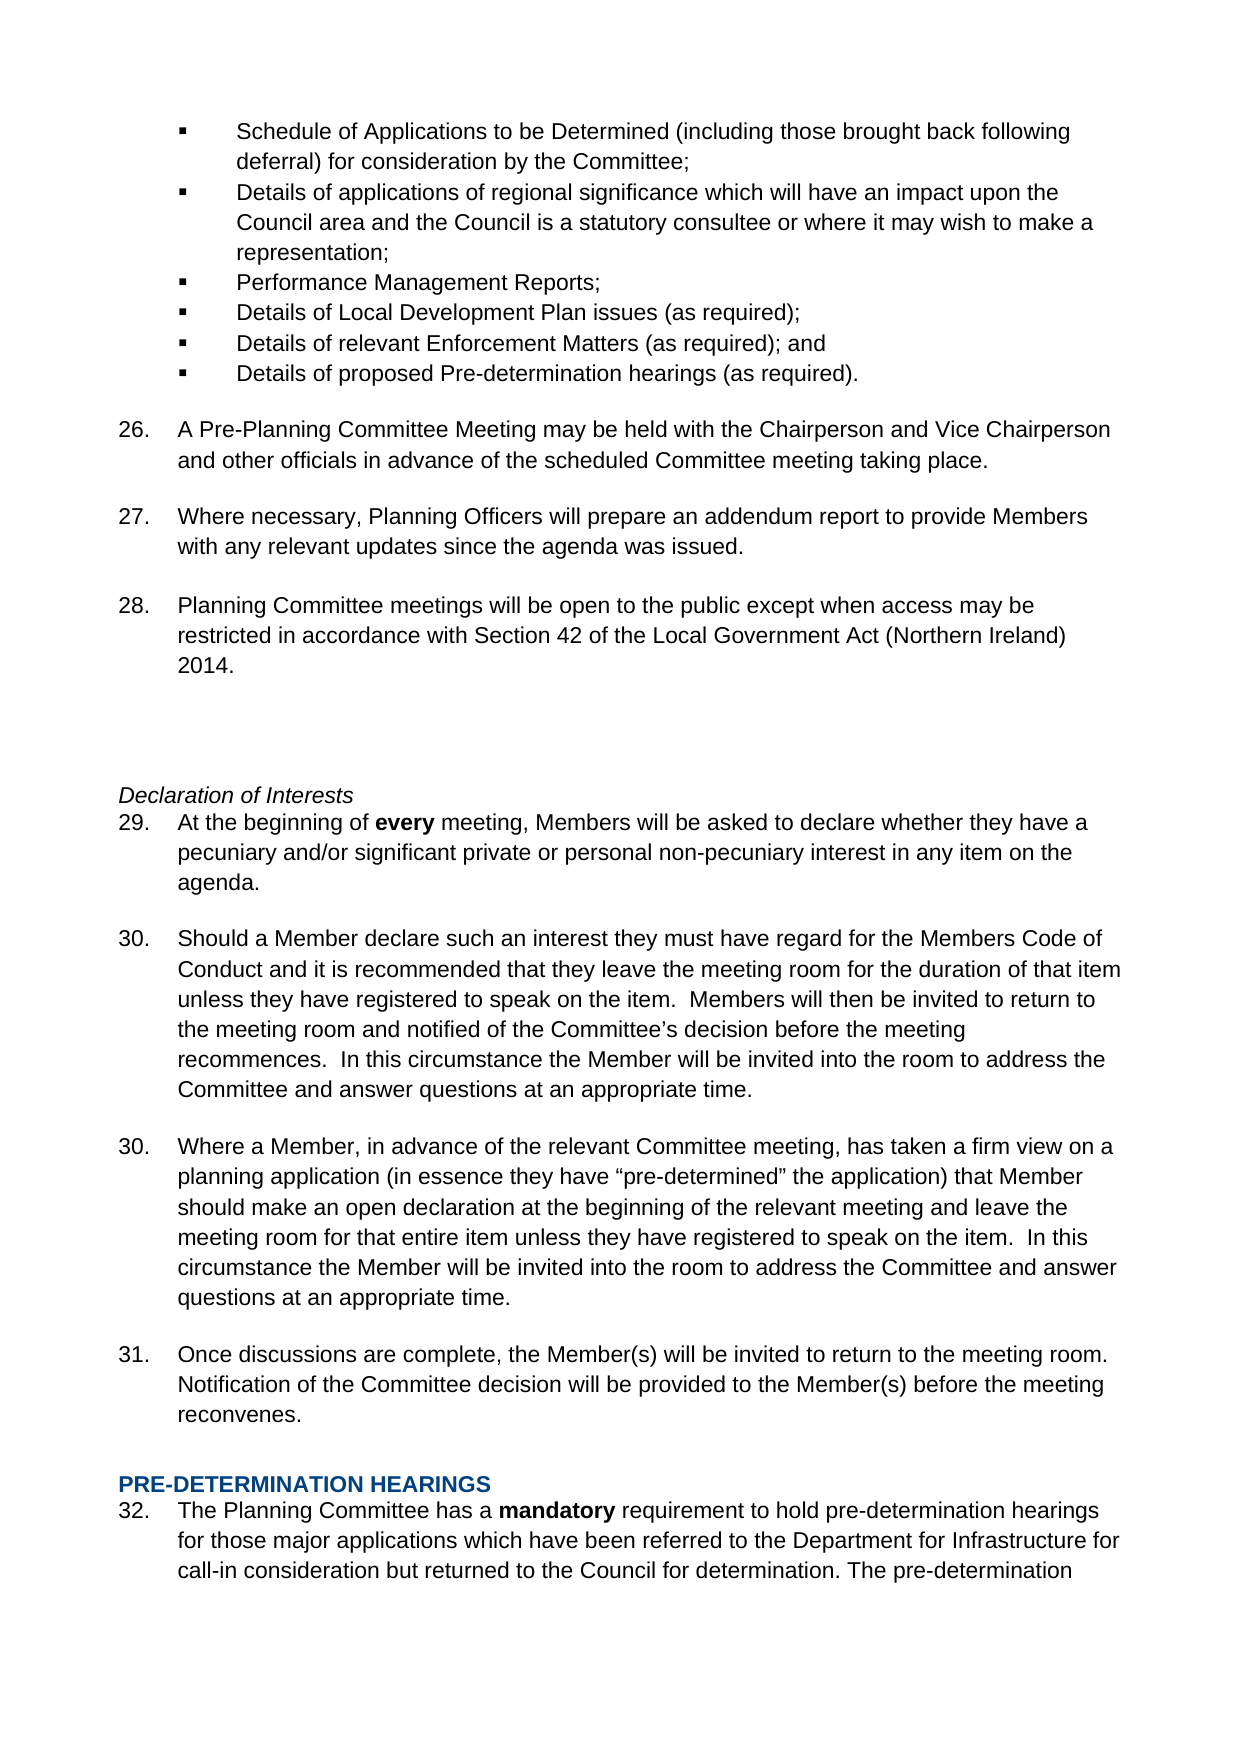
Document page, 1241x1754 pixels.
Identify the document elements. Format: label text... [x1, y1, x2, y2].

list A Pre-Planning Committee Meeting may be held with the Chairperson and Vice Chairperson and other officials in advance of the scheduled Committee meeting taking place. [118, 416, 1122, 473]
text Declaration of Interests [118, 782, 1122, 808]
list Details of applications of regional significance which will have an impact upon the Council area and the Council is a statutory consultee or where it may wish to make a representation; [177, 178, 1122, 265]
list Planning Committee meetings will be open to the public except when access may be restricted in accordance with Section 42 of the Local Government Act (Northern Ireland) 2014. [118, 592, 1122, 678]
list Details of Local Development Plan issues (as required); [177, 299, 1122, 326]
list At the beginning of every meeting, Members will be asked to declare whether they have a pecuniary and/or significant private or personal non-pecuniary interest in any item on the agenda. [118, 808, 1122, 895]
list Where a Member, in advance of the relevant Committee meeting, has taken a firm view on a planning application (in essence they have “pre-determined” the application) that Member should make an open declaration at the beginning of the relevant meeting and leave the meeting room for that entire item unless they have registered to speak on the item. In this circumstance the Member will be invited into the room to address the Committee and answer questions at an appropriate time. [118, 1133, 1122, 1310]
list Performance Management Reports; [177, 269, 1122, 296]
list Schedule of Applications to be Determined (including those brought back following deferral) for consideration by the Committee; [177, 118, 1122, 175]
list Details of proposed Pre-determination hearings (as required). [177, 360, 1122, 386]
list Should a Member declare such an interest they must have regard for the Members Code of Conduct and it is recommended that they leave the meeting room for the duration of that item unless they have registered to speak on the item. Members will then be invited to return to the meeting room and notified of the Committee’s decision before the meeting recommences. In this circumstance the Member will be invited into the room to address the Committee and answer questions at an appropriate time. [118, 925, 1122, 1103]
list Details of relevant Enforcement Matters (as required); and [177, 329, 1122, 356]
list Where necessary, Planning Officers will prepare an addendum report to provide Members with any relevant updates since the agenda was issued. [118, 503, 1122, 560]
text PRE-DETERMINATION HEARINGS [118, 1471, 1122, 1497]
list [118, 1497, 1122, 1584]
list Once discussions are complete, the Member(s) will be invited to return to the meeting room. Notification of the Committee decision will be provided to the Member(s) before the meeting reconvenes. [118, 1341, 1122, 1427]
